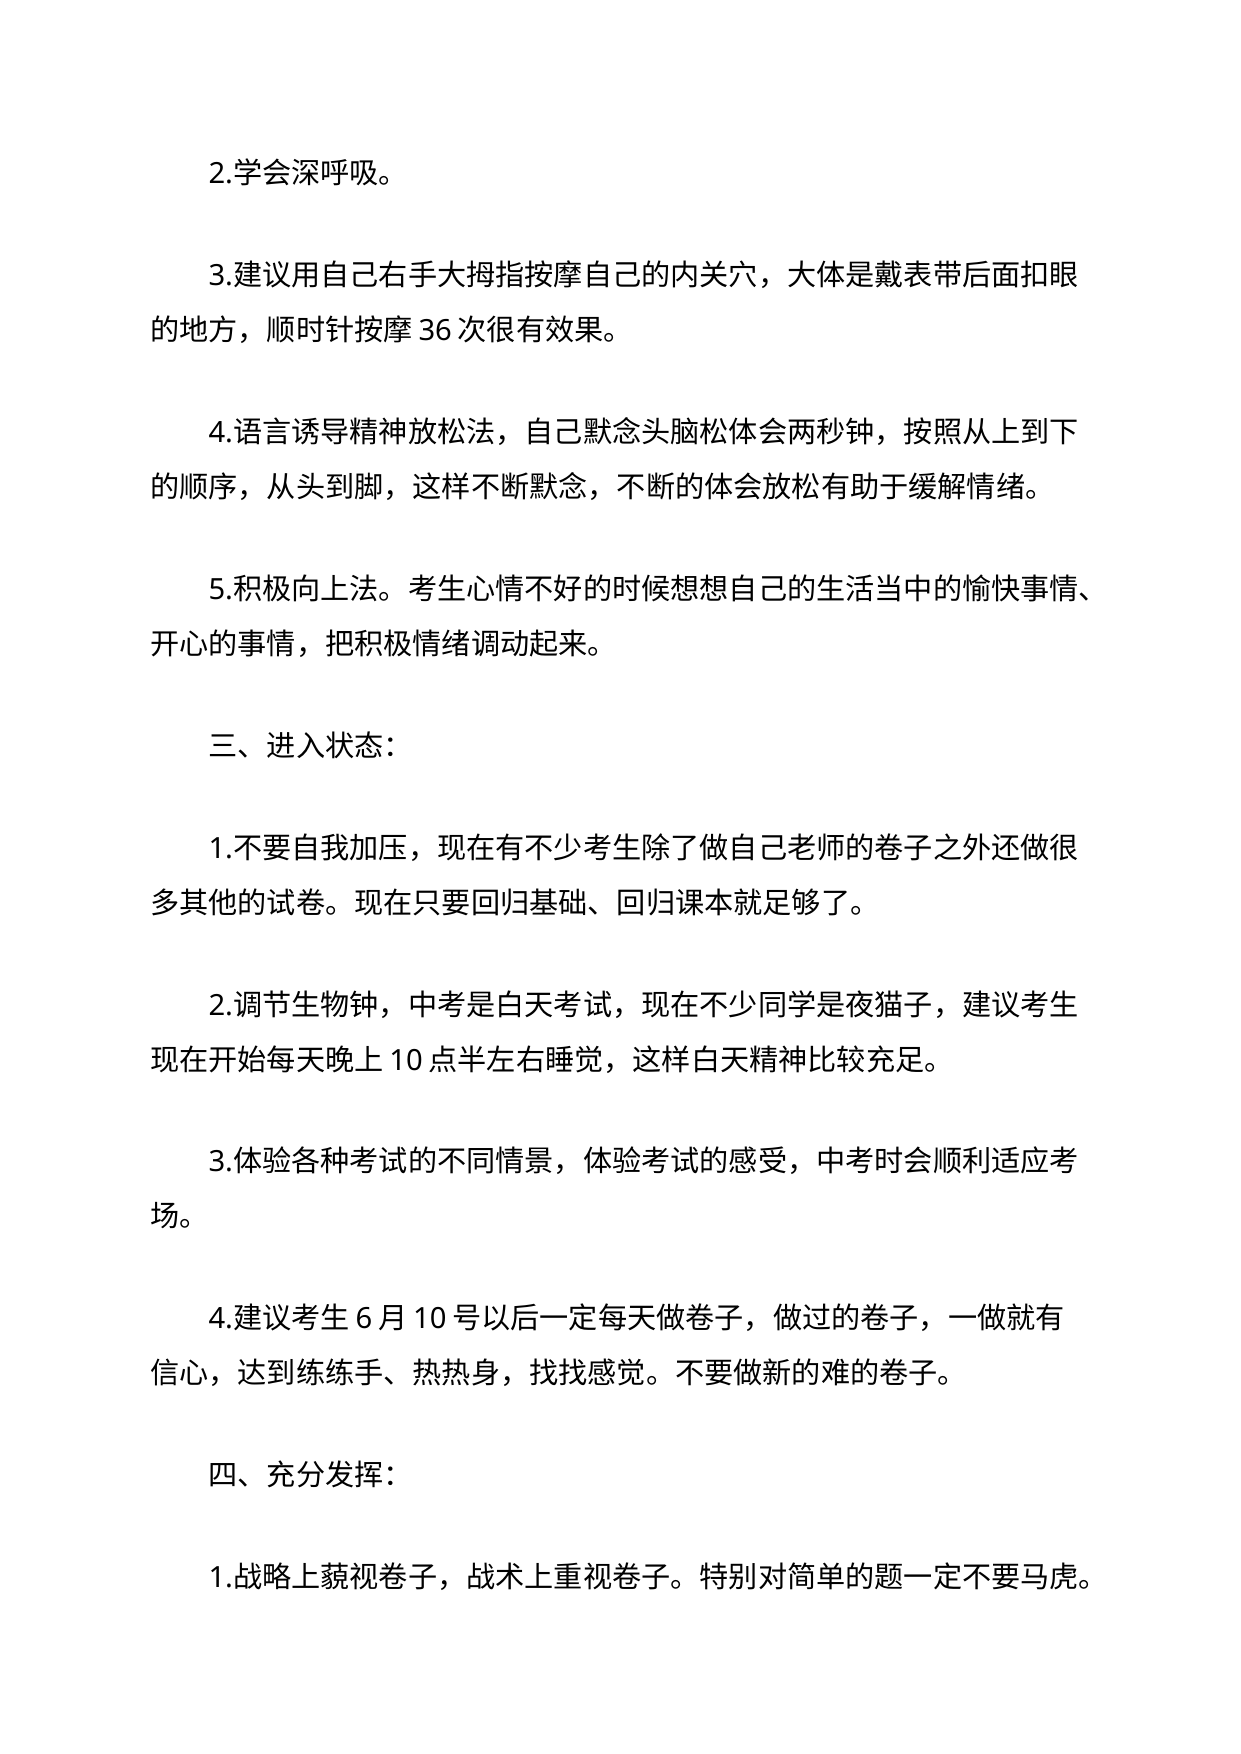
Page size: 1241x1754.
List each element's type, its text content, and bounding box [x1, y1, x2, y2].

text 2.调节生物钟，中考是白天考试，现在不少同学是夜猫子，建议考生现在开始每天晚上10点半左右睡觉，这样白天精神比较充足。 [150, 981, 1090, 1078]
text 三、进入状态： [150, 722, 1090, 765]
text 3.建议用自己右手大拇指按摩自己的内关穴，大体是戴表带后面扣眼的地方，顺时针按摩36次很有效果。 [150, 252, 1090, 349]
text 4.语言诱导精神放松法，自己默念头脑松体会两秒钟，按照从上到下的顺序，从头到脚，这样不断默念，不断的体会放松有助于缓解情绪。 [150, 409, 1090, 506]
text 1.战略上藐视卷子，战术上重视卷子。特别对简单的题一定不要马虎。 [150, 1553, 1090, 1596]
text 4.建议考生6月10号以后一定每天做卷子，做过的卷子，一做就有信心，达到练练手、热热身，找找感觉。不要做新的难的卷子。 [150, 1295, 1090, 1392]
text 四、充分发挥： [150, 1452, 1090, 1494]
text 5.积极向上法。考生心情不好的时候想想自己的生活当中的愉快事情、开心的事情，把积极情绪调动起来。 [150, 566, 1090, 663]
text 3.体验各种考试的不同情景，体验考试的感受，中考时会顺利适应考场。 [150, 1138, 1090, 1235]
text 2.学会深呼吸。 [150, 150, 1090, 192]
text 1.不要自我加压，现在有不少考生除了做自己老师的卷子之外还做很多其他的试卷。现在只要回归基础、回归课本就足够了。 [150, 824, 1090, 922]
